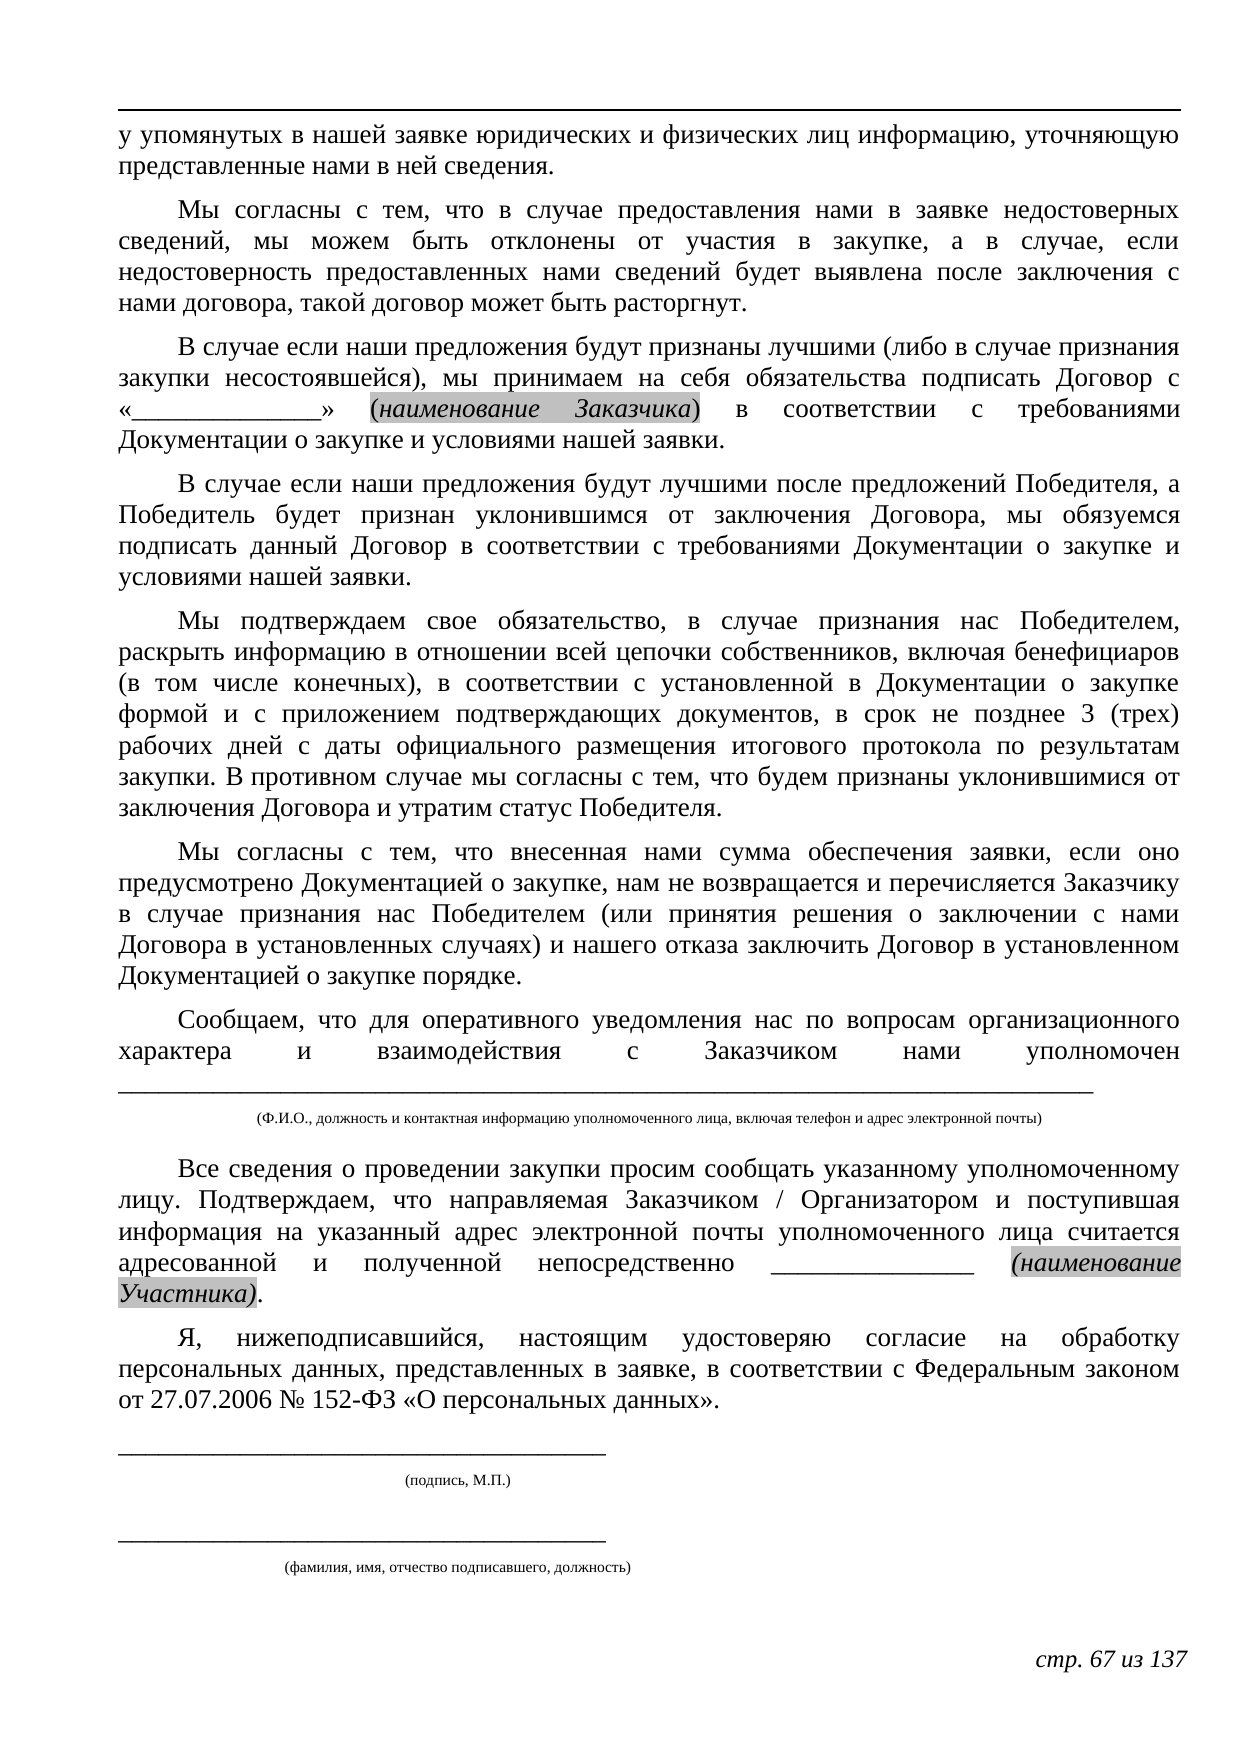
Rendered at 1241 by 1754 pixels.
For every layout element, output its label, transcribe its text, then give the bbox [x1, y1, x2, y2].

text ____________________________________ [118, 1514, 1181, 1545]
text ____________________________________ [118, 1427, 1181, 1458]
text В случае если наши предложения будут признаны лучшими (либо в случае признания закупки несостоявшейся), мы принимаем на себя обязательства подписать Договор с «______________» (наименование Заказчика) в соответствии с требованиями Документации о закупке и условиями нашей заявки. [118, 330, 1181, 454]
text Сообщаем, что для оперативного уведомления нас по вопросам организационного характера и взаимодействия с Заказчиком нами уполномочен ________________________________________________________________________ [118, 1003, 1181, 1096]
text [118, 118, 1181, 180]
text Мы подтверждаем свое обязательство, в случае признания нас Победителем, раскрыть информацию в отношении всей цепочки собственников, включая бенефициаров (в том числе конечных), в соответствии с установленной в Документации о закупке формой и с приложением подтверждающих документов, в срок не позднее 3 (трех) рабочих дней с даты официального размещения итогового протокола по результатам закупки. В противном случае мы согласны с тем, что будем признаны уклонившимися от заключения Договора и утратим статус Победителя. [118, 604, 1181, 822]
text (фамилия, имя, отчество подписавшего, должность) [118, 1558, 797, 1589]
text В случае если наши предложения будут лучшими после предложений Победителя, а Победитель будет признан уклонившимся от заключения Договора, мы обязуемся подписать данный Договор в соответствии с требованиями Документации о закупке и условиями нашей заявки. [118, 467, 1181, 592]
text (подпись, М.П.) [118, 1470, 797, 1501]
text Мы согласны с тем, что в случае предоставления нами в заявке недостоверных сведений, мы можем быть отклонены от участия в закупке, а в случае, если недостоверность предоставленных нами сведений будет выявлена после заключения с нами договора, такой договор может быть расторгнут. [118, 193, 1181, 317]
text (Ф.И.О., должность и контактная информацию уполномоченного лица, включая телефон и адрес электронной почты) [118, 1109, 1181, 1140]
text Все сведения о проведении закупки просим сообщать указанному уполномоченному лицу. Подтверждаем, что направляемая Заказчиком / Организатором и поступившая информация на указанный адрес электронной почты уполномоченного лица считается адресованной и полученной непосредственно _______________ (наименование Участника). [118, 1152, 1181, 1308]
text Мы согласны с тем, что внесенная нами сумма обеспечения заявки, если оно предусмотрено Документацией о закупке, нам не возвращается и перечисляется Заказчику в случае признания нас Победителем (или принятия решения о заключении с нами Договора в установленных случаях) и нашего отказа заключить Договор в установленном Документацией о закупке порядке. [118, 835, 1181, 990]
text Я, нижеподписавшийся, настоящим удостоверяю согласие на обработку персональных данных, представленных в заявке, в соответствии с Федеральным законом от 27.07.2006 № 152-ФЗ «О персональных данных». [118, 1321, 1181, 1414]
